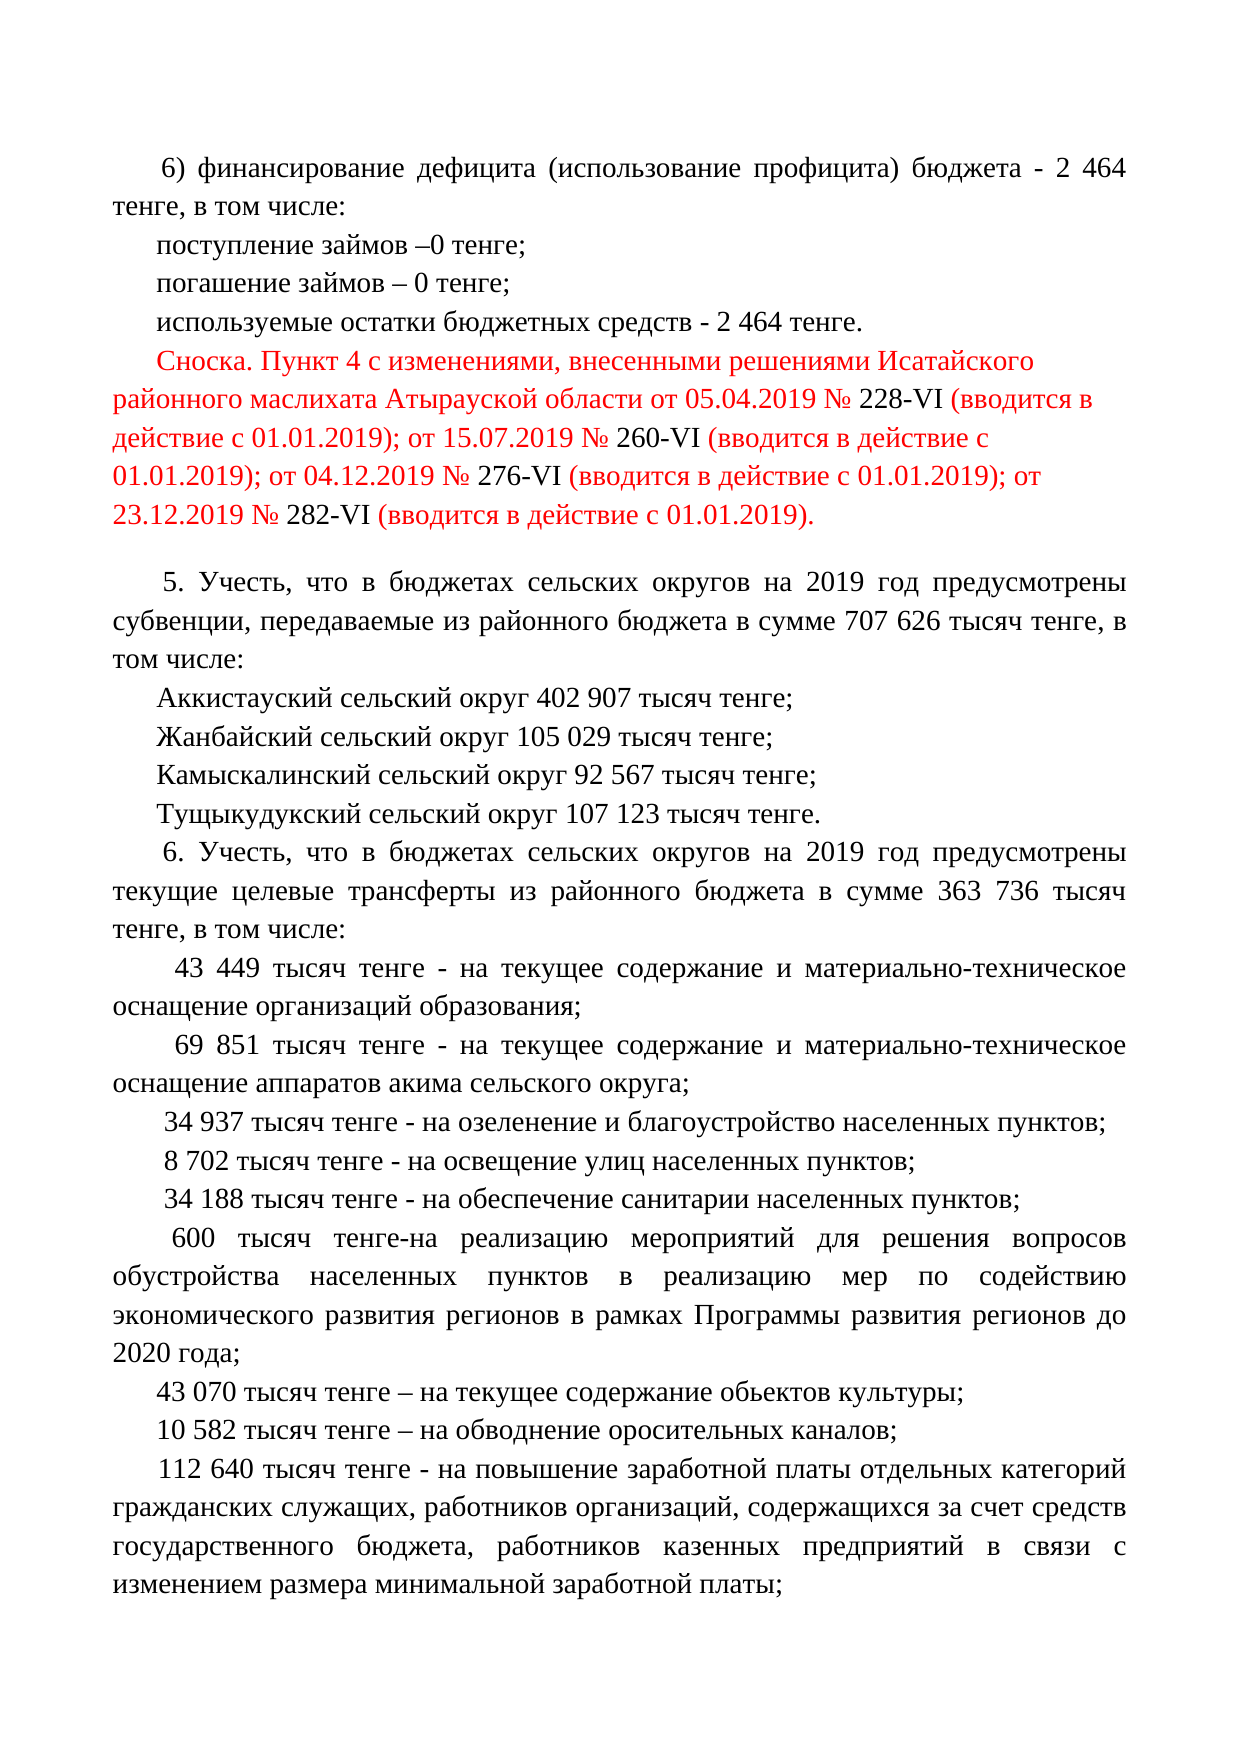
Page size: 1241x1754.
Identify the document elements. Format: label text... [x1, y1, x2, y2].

text используемые остатки бюджетных средств - 2 464 тенге. [112, 304, 1128, 338]
text Жанбайский сельский округ 105 029 тысяч тенге; [112, 719, 1128, 752]
text 6) финансирование дефицита (использование профицита) бюджета - 2 464 тенге, в том числе: [112, 150, 1128, 222]
text 10 582 тысяч тенге – на обводнение оросительных каналов; [112, 1412, 1128, 1446]
text 112 640 тысяч тенге - на повышение заработной платы отдельных категорий гражданских служащих, работников организаций, содержащихся за счет средств государственного бюджета, работников казенных предприятий в связи с изменением размера минимальной заработной платы; [112, 1451, 1128, 1600]
text 34 188 тысяч тенге - на обеспечение санитарии населенных пунктов; [112, 1181, 1128, 1215]
text 5. Учесть, что в бюджетах сельских округов на 2019 год предусмотрены субвенции, передаваемые из районного бюджета в сумме 707 626 тысяч тенге, в том числе: [112, 564, 1128, 675]
text Камыскалинский сельский округ 92 567 тысяч тенге; [112, 757, 1128, 791]
text 43 449 тысяч тенге - на текущее содержание и материально-техническое оснащение организаций образования; [112, 950, 1128, 1022]
text 69 851 тысяч тенге - на текущее содержание и материально-техническое оснащение аппаратов акима сельского округа; [112, 1027, 1128, 1099]
text 600 тысяч тенге-на реализацию мероприятий для решения вопросов обустройства населенных пунктов в реализацию мер по содействию экономического развития регионов в рамках Программы развития регионов до 2020 года; [112, 1220, 1128, 1369]
text 43 070 тысяч тенге – на текущее содержание обьектов культуры; [112, 1374, 1128, 1407]
text 6. Учесть, что в бюджетах сельских округов на 2019 год предусмотрены текущие целевые трансферты из районного бюджета в сумме 363 736 тысяч тенге, в том числе: [112, 834, 1128, 945]
text Сноска. Пункт 4 с изменениями, внесенными решениями Исатайского районного маслихата Атырауской области от 05.04.2019 № 228-VI (вводится в действие с 01.01.2019); от 15.07.2019 № 260-VI (вводится в действие с 01.01.2019); от 04.12.2019 № 276-VI (вводится в действие с 01.01.2019); от 23.12.2019 № 282-VI (вводится в действие с 01.01.2019). [112, 343, 1128, 561]
text Аккистауский сельский округ 402 907 тысяч тенге; [112, 680, 1128, 714]
text 8 702 тысяч тенге - на освещение улиц населенных пунктов; [112, 1143, 1128, 1176]
text поступление займов –0 тенге; [112, 227, 1128, 261]
text 34 937 тысяч тенге - на озеленение и благоустройство населенных пунктов; [112, 1104, 1128, 1138]
text Тущыкудукский сельский округ 107 123 тысяч тенге. [112, 796, 1128, 829]
text погашение займов – 0 тенге; [112, 266, 1128, 299]
